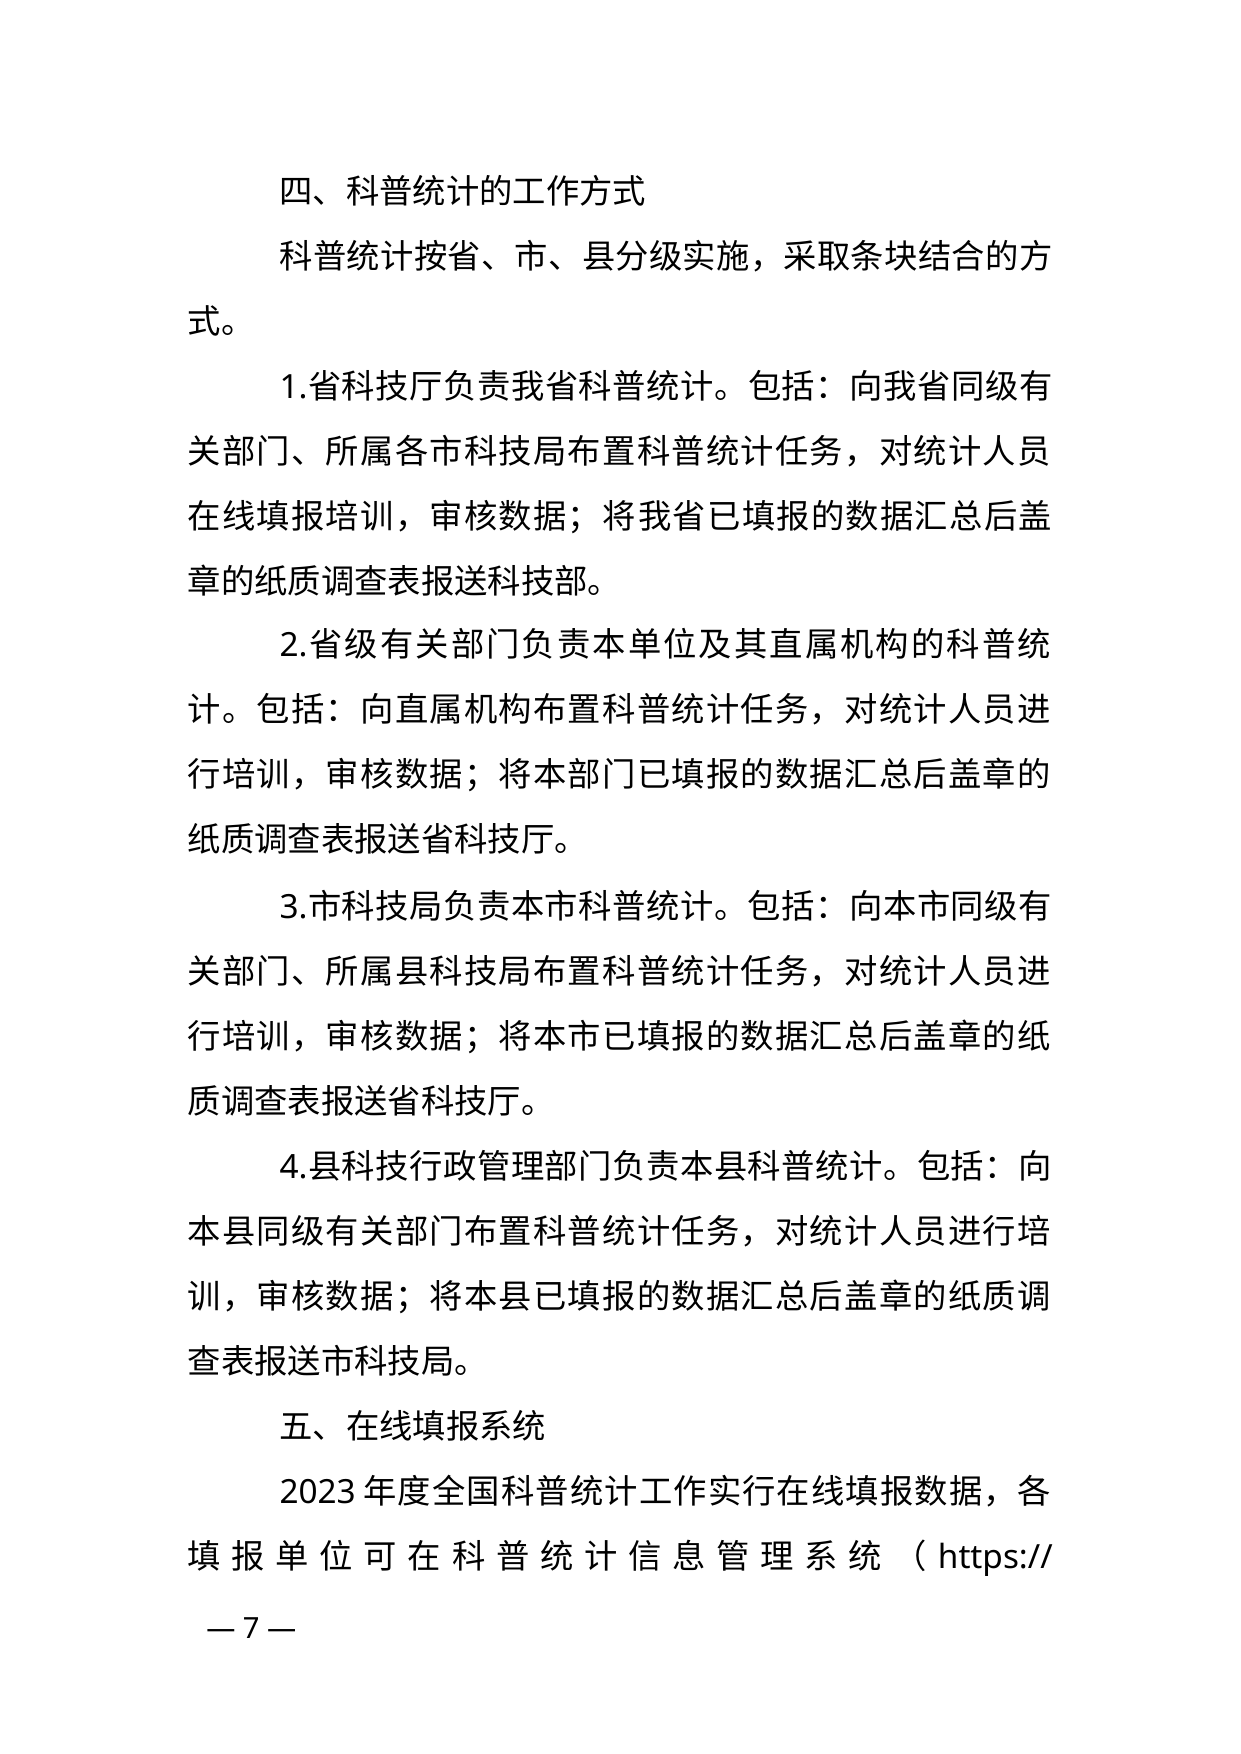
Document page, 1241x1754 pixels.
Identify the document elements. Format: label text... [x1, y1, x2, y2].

subtitle 四、科普统计的工作方式 [187, 156, 1053, 221]
text 3.市科技局负责本市科普统计。包括：向本市同级有关部门、所属县科技局布置科普统计任务，对统计人员进行培训，审核数据；将本市已填报的数据汇总后盖章的纸质调查表报送省科技厅。 [187, 871, 1053, 1131]
subtitle 五、在线填报系统 [187, 1391, 1053, 1456]
text 科普统计按省、市、县分级实施，采取条块结合的方式。 [187, 221, 1053, 351]
text 1.省科技厅负责我省科普统计。包括：向我省同级有关部门、所属各市科技局布置科普统计任务，对统计人员在线填报培训，审核数据；将我省已填报的数据汇总后盖章的纸质调查表报送科技部。 [187, 351, 1053, 611]
text 4.县科技行政管理部门负责本县科普统计。包括：向本县同级有关部门布置科普统计任务，对统计人员进行培训，审核数据；将本县已填报的数据汇总后盖章的纸质调查表报送市科技局。 [187, 1131, 1053, 1391]
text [187, 1456, 1053, 1586]
text 2.省级有关部门负责本单位及其直属机构的科普统计。包括：向直属机构布置科普统计任务，对统计人员进行培训，审核数据；将本部门已填报的数据汇总后盖章的纸质调查表报送省科技厅。 [187, 611, 1053, 871]
